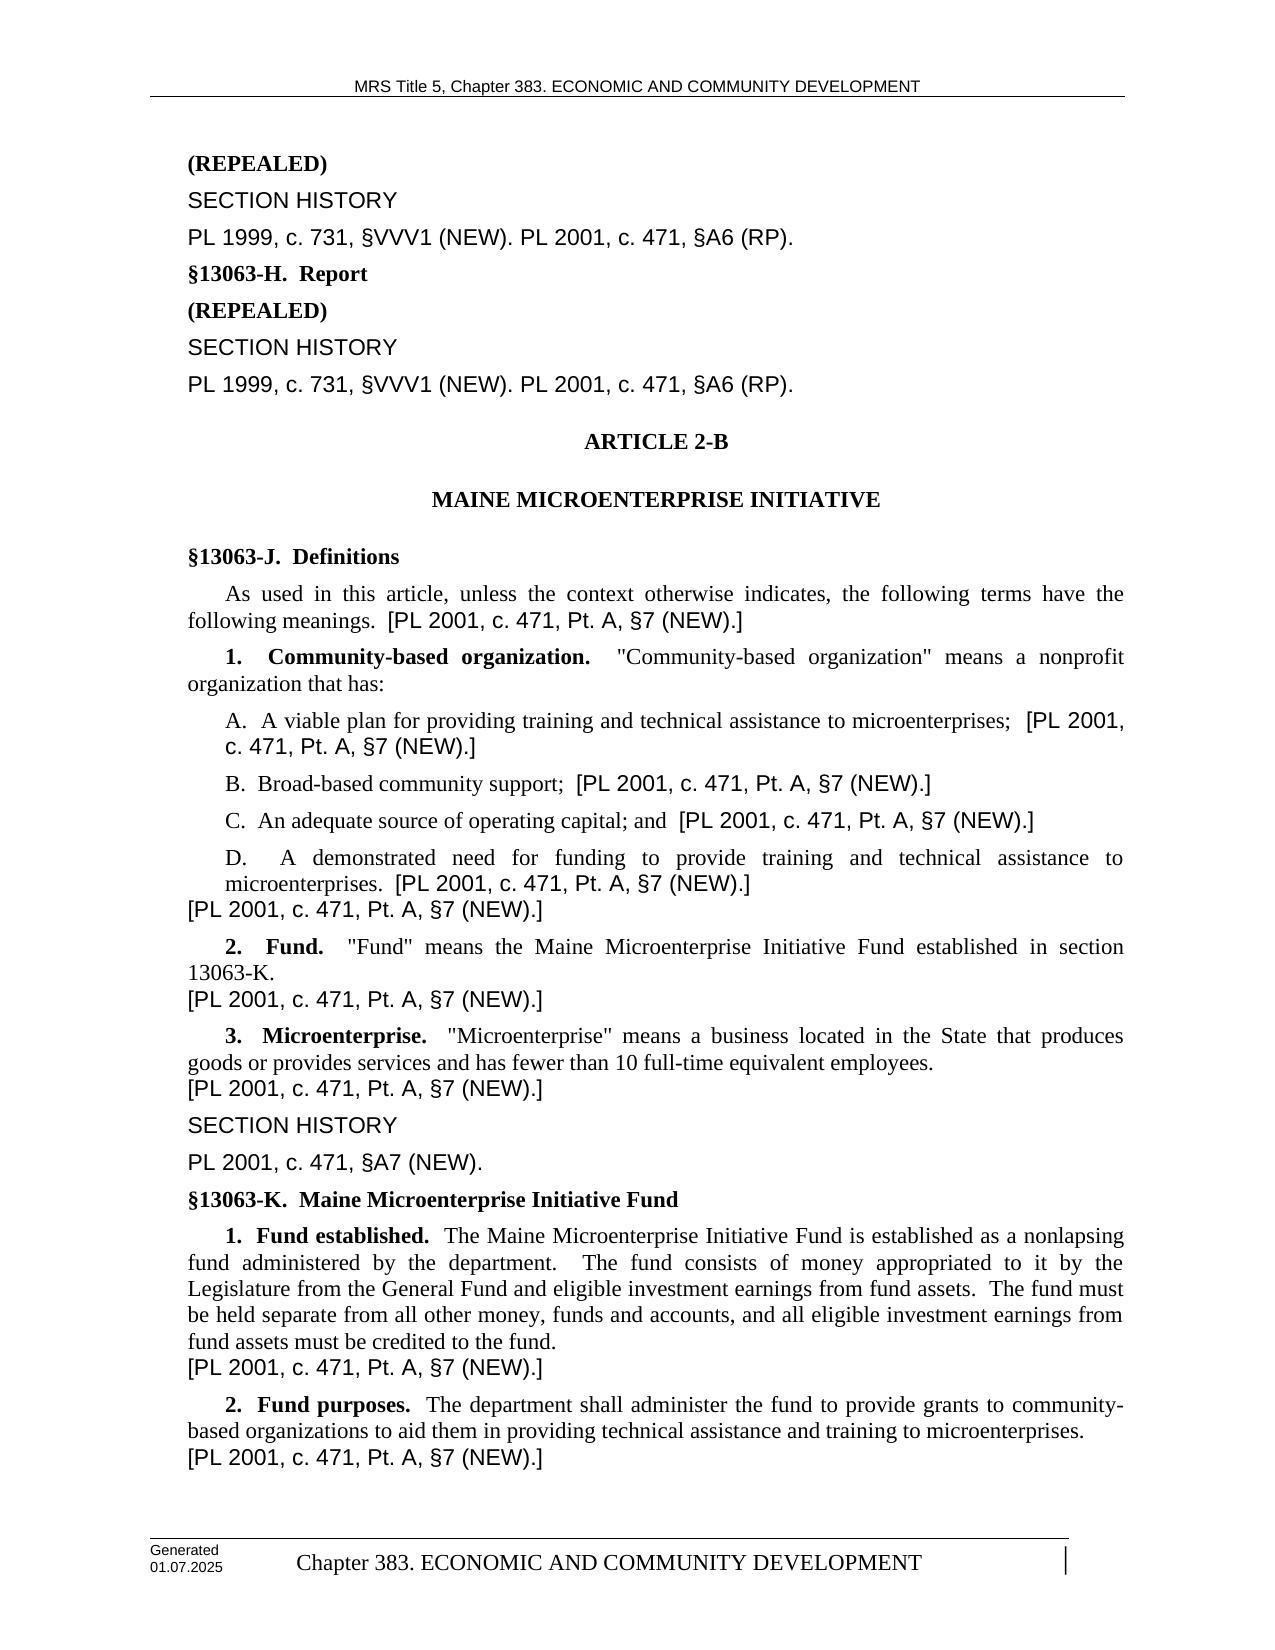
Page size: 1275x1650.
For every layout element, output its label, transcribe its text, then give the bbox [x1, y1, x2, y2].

text [PL 2001, c. 471, Pt. A, §7 (NEW).] [187, 896, 1125, 923]
text A. A viable plan for providing training and technical assistance to microenterprises; [PL 2001, c. 471, Pt. A, §7 (NEW).] [225, 707, 1125, 759]
text [PL 2001, c. 471, Pt. A, §7 (NEW).] [187, 1354, 1125, 1381]
text ARTICLE 2-B [187, 428, 1125, 454]
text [187, 223, 1125, 250]
text §13063-H. Report [187, 260, 1125, 287]
text [PL 2001, c. 471, Pt. A, §7 (NEW).] [187, 1444, 1125, 1470]
text As used in this article, unless the context otherwise indicates, the following terms have the following meanings. [PL 2001, c. 471, Pt. A, §7 (NEW).] [187, 580, 1125, 633]
text §13063-J. Definitions [187, 543, 1125, 570]
text PL 2001, c. 471, §A7 (NEW). [187, 1149, 1125, 1175]
text [PL 2001, c. 471, Pt. A, §7 (NEW).] [187, 1075, 1125, 1102]
text (REPEALED) [187, 150, 1125, 176]
text 2. Fund purposes. The department shall administer the fund to provide grants to community-based organizations to aid them in providing technical assistance and training to microenterprises. [187, 1391, 1125, 1444]
text [PL 2001, c. 471, Pt. A, §7 (NEW).] [187, 986, 1125, 1012]
text 3. Microenterprise. "Microenterprise" means a business located in the State that produces goods or provides services and has fewer than 10 full-time equivalent employees. [187, 1023, 1125, 1075]
text SECTION HISTORY [187, 187, 1125, 213]
text B. Broad-based community support; [PL 2001, c. 471, Pt. A, §7 (NEW).] [225, 770, 1125, 796]
text 1. Community-based organization. "Community-based organization" means a nonprofit organization that has: [187, 643, 1125, 696]
text (REPEALED) [187, 297, 1125, 323]
text SECTION HISTORY [187, 334, 1125, 360]
text MAINE MICROENTERPRISE INITIATIVE [187, 486, 1125, 512]
text SECTION HISTORY [187, 1112, 1125, 1138]
text 1. Fund established. The Maine Microenterprise Initiative Fund is established as a nonlapsing fund administered by the department. The fund consists of money appropriated to it by the Legislature from the General Fund and eligible investment earnings from fund assets. The fund must be held separate from all other money, funds and accounts, and all eligible investment earnings from fund assets must be credited to the fund. [187, 1222, 1125, 1354]
text D. A demonstrated need for funding to provide training and technical assistance to microenterprises. [PL 2001, c. 471, Pt. A, §7 (NEW).] [225, 843, 1125, 896]
text C. An adequate source of operating capital; and [PL 2001, c. 471, Pt. A, §7 (NEW).] [225, 807, 1125, 833]
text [187, 371, 1125, 397]
text 2. Fund. "Fund" means the Maine Microenterprise Initiative Fund established in section 13063‑K. [187, 933, 1125, 986]
text §13063-K. Maine Microenterprise Initiative Fund [187, 1186, 1125, 1212]
